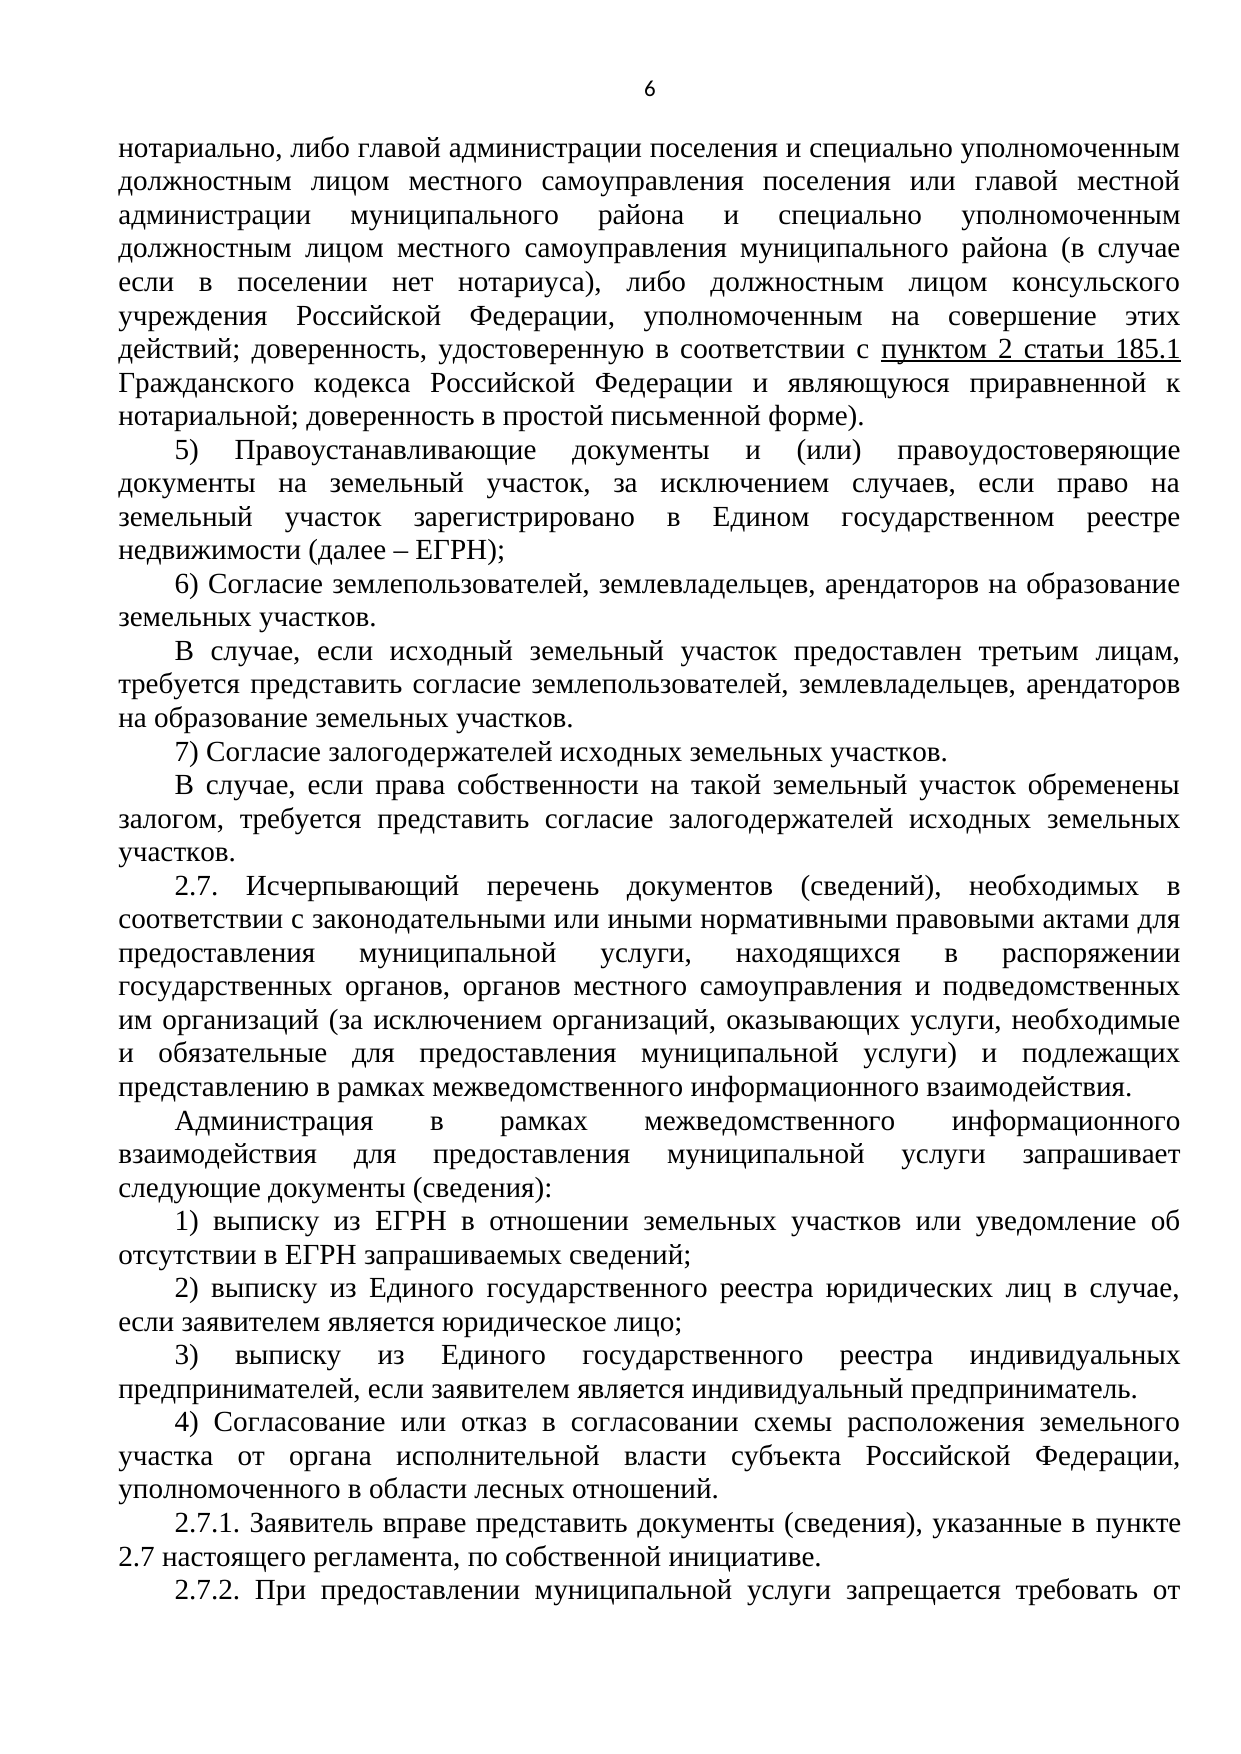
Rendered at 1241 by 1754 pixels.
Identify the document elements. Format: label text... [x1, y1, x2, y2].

text 3) выписку из Единого государственного реестра индивидуальных предпринимателей, если заявителем является индивидуальный предприниматель. [118, 1337, 1181, 1404]
text 2.7.1. Заявитель вправе представить документы (сведения), указанные в пункте 2.7 настоящего регламента, по собственной инициативе. [118, 1505, 1181, 1572]
text 4) Согласование или отказ в согласовании схемы расположения земельного участка от органа исполнительной власти субъекта Российской Федерации, уполномоченного в области лесных отношений. [118, 1404, 1181, 1505]
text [118, 130, 1181, 432]
text Администрация в рамках межведомственного информационного взаимодействия для предоставления муниципальной услуги запрашивает следующие документы (сведения): [118, 1103, 1181, 1203]
text 2.7. Исчерпывающий перечень документов (сведений), необходимых в соответствии с законодательными или иными нормативными правовыми актами для предоставления муниципальной услуги, находящихся в распоряжении государственных органов, органов местного самоуправления и подведомственных им организаций (за исключением организаций, оказывающих услуги, необходимые и обязательные для предоставления муниципальной услуги) и подлежащих представлению в рамках межведомственного информационного взаимодействия. [118, 868, 1181, 1103]
text 2) выписку из Единого государственного реестра юридических лиц в случае, если заявителем является юридическое лицо; [118, 1270, 1181, 1337]
text 5) Правоустанавливающие документы и (или) правоудостоверяющие документы на земельный участок, за исключением случаев, если право на земельный участок зарегистрировано в Едином государственном реестре недвижимости (далее – ЕГРН); [118, 432, 1181, 566]
text В случае, если исходный земельный участок предоставлен третьим лицам, требуется представить согласие землепользователей, землевладельцев, арендаторов на образование земельных участков. [118, 633, 1181, 734]
text 7) Согласие залогодержателей исходных земельных участков. [118, 734, 1181, 767]
text 1) выписку из ЕГРН в отношении земельных участков или уведомление об отсутствии в ЕГРН запрашиваемых сведений; [118, 1203, 1181, 1270]
text 6) Согласие землепользователей, землевладельцев, арендаторов на образование земельных участков. [118, 566, 1181, 633]
text В случае, если права собственности на такой земельный участок обременены залогом, требуется представить согласие залогодержателей исходных земельных участков. [118, 767, 1181, 868]
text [118, 1572, 1181, 1606]
